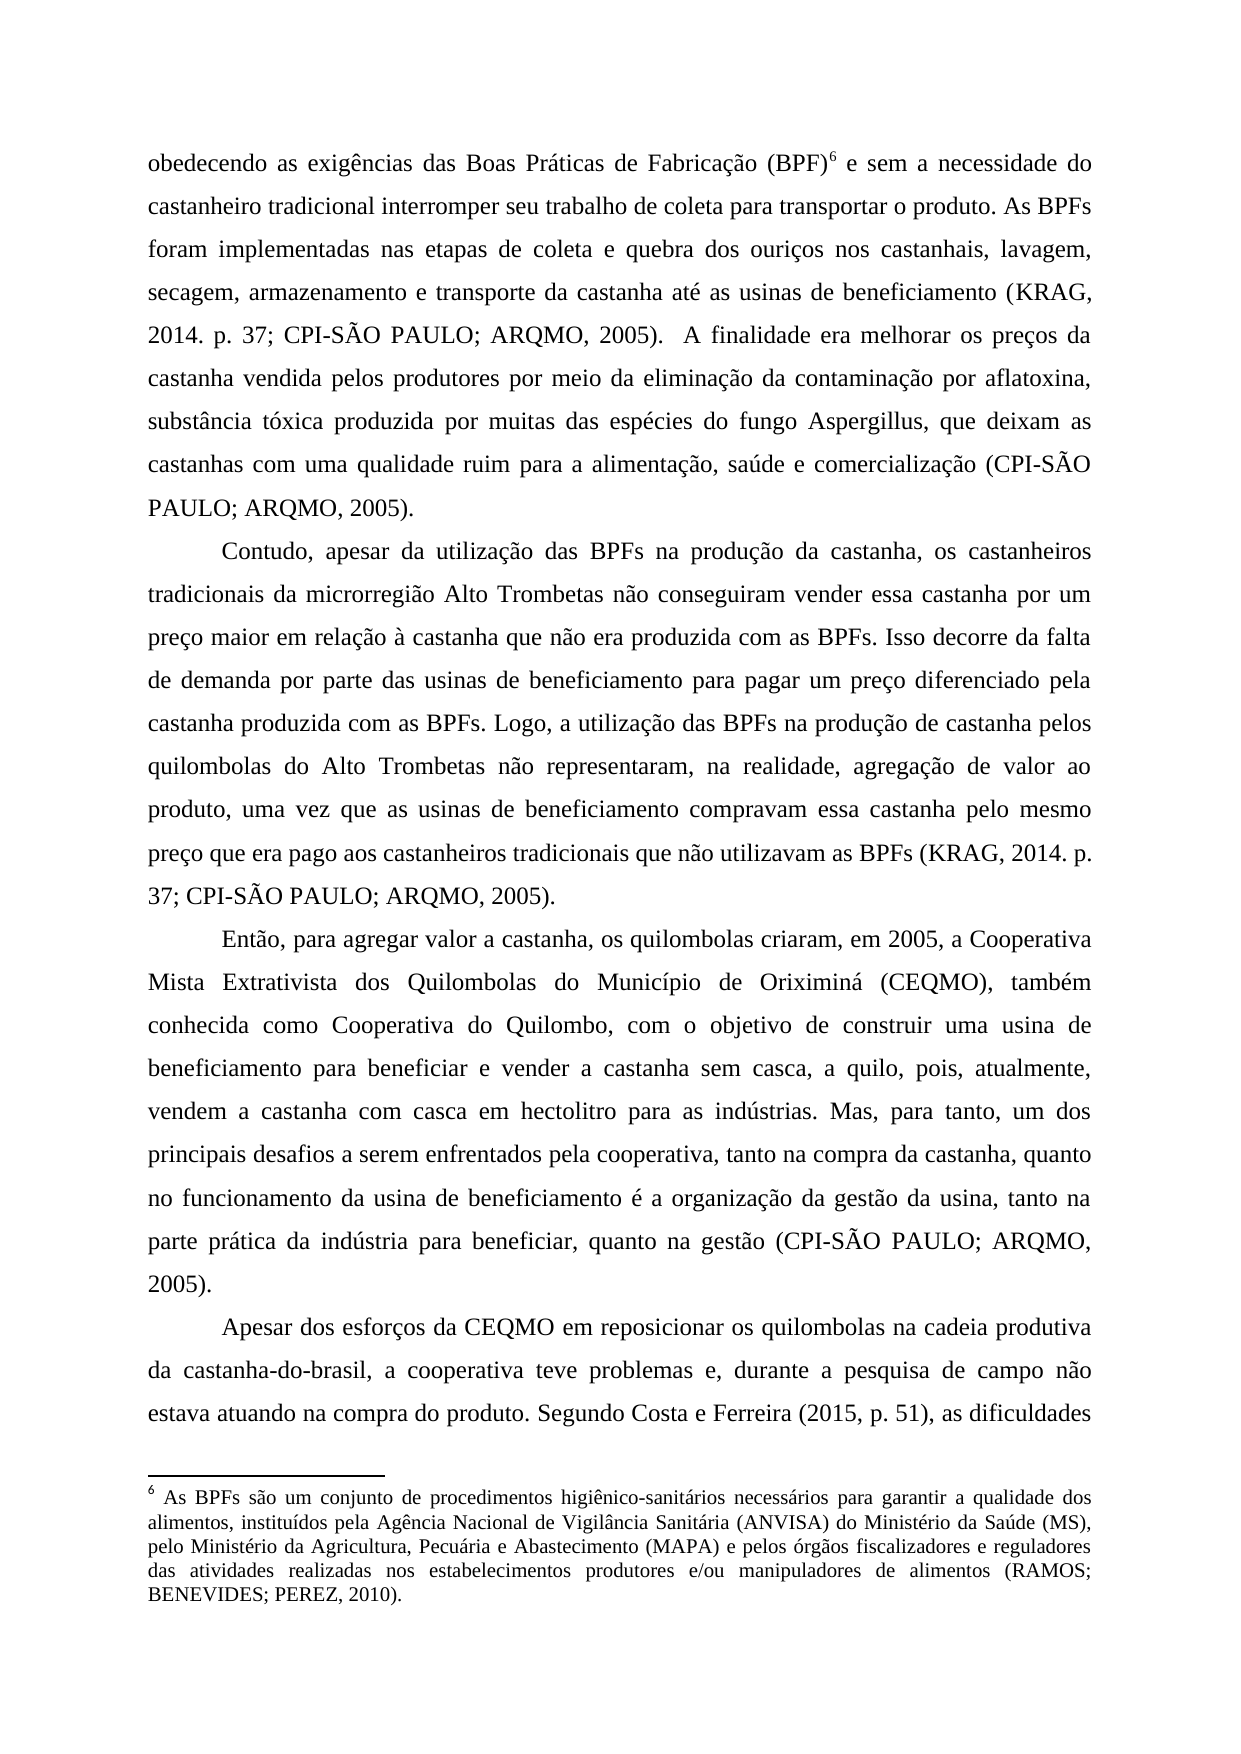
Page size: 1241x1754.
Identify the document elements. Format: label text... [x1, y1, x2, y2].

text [148, 148, 1092, 521]
text Então, para agregar valor a castanha, os quilombolas criaram, em 2005, a Cooperativa Mista Extrativista dos Quilombolas do Município de Oriximiná (CEQMO), também conhecida como Cooperativa do Quilombo, com o objetivo de construir uma usina de beneficiamento para beneficiar e vender a castanha sem casca, a quilo, pois, atualmente, vendem a castanha com casca em hectolitro para as indústrias. Mas, para tanto, um dos principais desafios a serem enfrentados pela cooperativa, tanto na compra da castanha, quanto no funcionamento da usina de beneficiamento é a organização da gestão da usina, tanto na parte prática da indústria para beneficiar, quanto na gestão (CPI-SÃO PAULO; ARQMO, 2005). [148, 924, 1092, 1298]
text Contudo, apesar da utilização das BPFs na produção da castanha, os castanheiros tradicionais da microrregião Alto Trombetas não conseguiram vender essa castanha por um preço maior em relação à castanha que não era produzida com as BPFs. Isso decorre da falta de demanda por parte das usinas de beneficiamento para pagar um preço diferenciado pela castanha produzida com as BPFs. Logo, a utilização das BPFs na produção de castanha pelos quilombolas do Alto Trombetas não representaram, na realidade, agregação de valor ao produto, uma vez que as usinas de beneficiamento compravam essa castanha pelo mesmo preço que era pago aos castanheiros tradicionais que não utilizavam as BPFs (KRAG, 2014. p. 37; CPI-SÃO PAULO; ARQMO, 2005). [148, 536, 1092, 909]
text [148, 1312, 1092, 1427]
